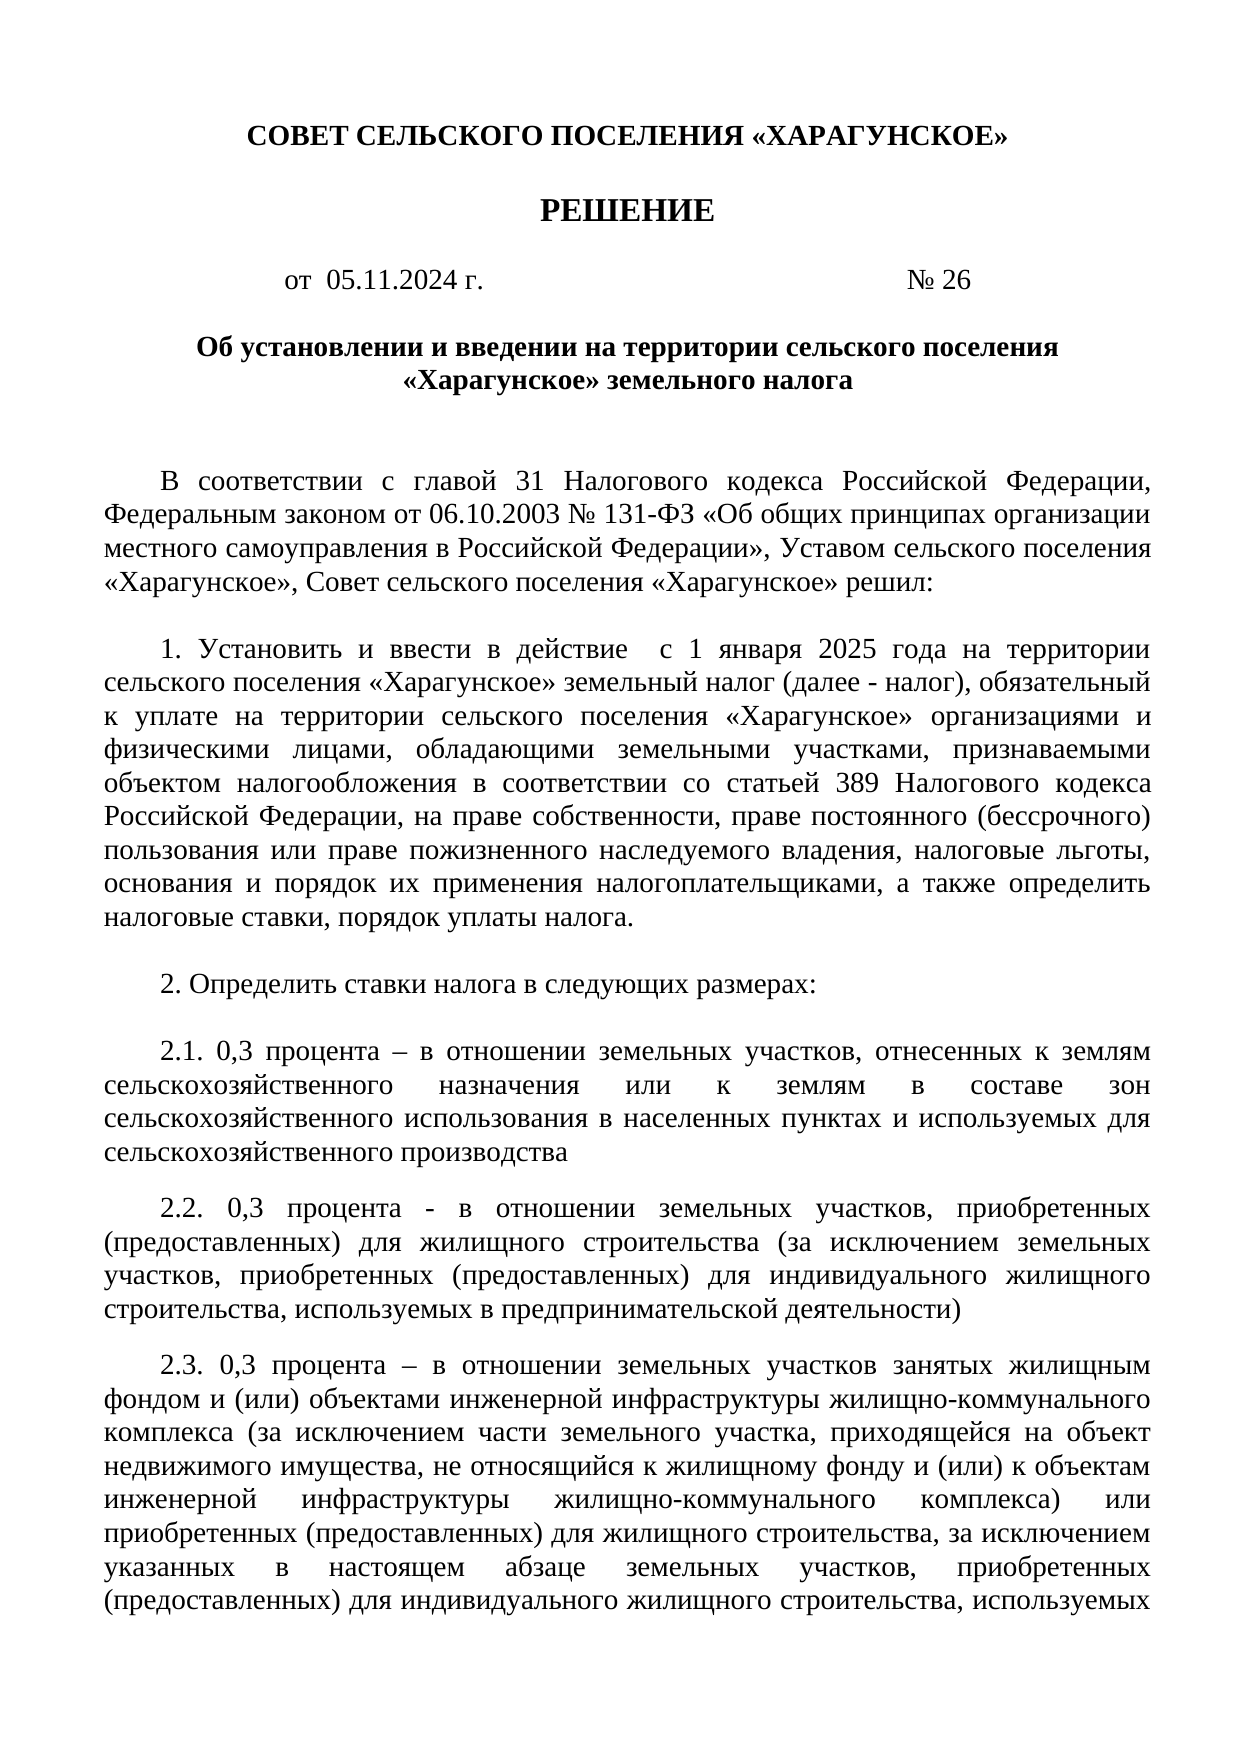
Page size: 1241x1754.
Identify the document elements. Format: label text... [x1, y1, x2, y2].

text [103, 1347, 1152, 1616]
text 2.2. 0,3 процента - в отношении земельных участков, приобретенных (предоставленных) для жилищного строительства (за исключением земельных участков, приобретенных (предоставленных) для индивидуального жилищного строительства, используемых в предпринимательской деятельности) [103, 1190, 1152, 1324]
title СОВЕТ СЕЛЬСКОГО ПОСЕЛЕНИЯ «ХАРАГУНСКОЕ» [103, 118, 1152, 152]
text 2.1. 0,3 процента – в отношении земельных участков, отнесенных к землям сельскохозяйственного назначения или к землям в составе зон сельскохозяйственного использования в населенных пунктах и используемых для сельскохозяйственного производства [103, 1033, 1152, 1167]
title Об установлении и введении на территории сельского поселения «Харагунское» земельного налога [103, 329, 1152, 396]
text 2. Определить ставки налога в следующих размерах: [103, 966, 1152, 1000]
title РЕШЕНИЕ [103, 190, 1152, 228]
title от 05.11.2024 г. № 26 [103, 262, 1152, 295]
text В соответствии с главой 31 Налогового кодекса Российской Федерации, Федеральным законом от 06.10.2003 № 131-ФЗ «Об общих принципах организации местного самоуправления в Российской Федерации», Уставом сельского поселения «Харагунское», Совет сельского поселения «Харагунское» решил: [103, 463, 1152, 597]
text 1. Установить и ввести в действие с 1 января 2025 года на территории сельского поселения «Харагунское» земельный налог (далее - налог), обязательный к уплате на территории сельского поселения «Харагунское» организациями и физическими лицами, обладающими земельными участками, признаваемыми объектом налогообложения в соответствии со статьей 389 Налогового кодекса Российской Федерации, на праве собственности, праве постоянного (бессрочного) пользования или праве пожизненного наследуемого владения, налоговые льготы, основания и порядок их применения налогоплательщиками, а также определить налоговые ставки, порядок уплаты налога. [103, 631, 1152, 933]
